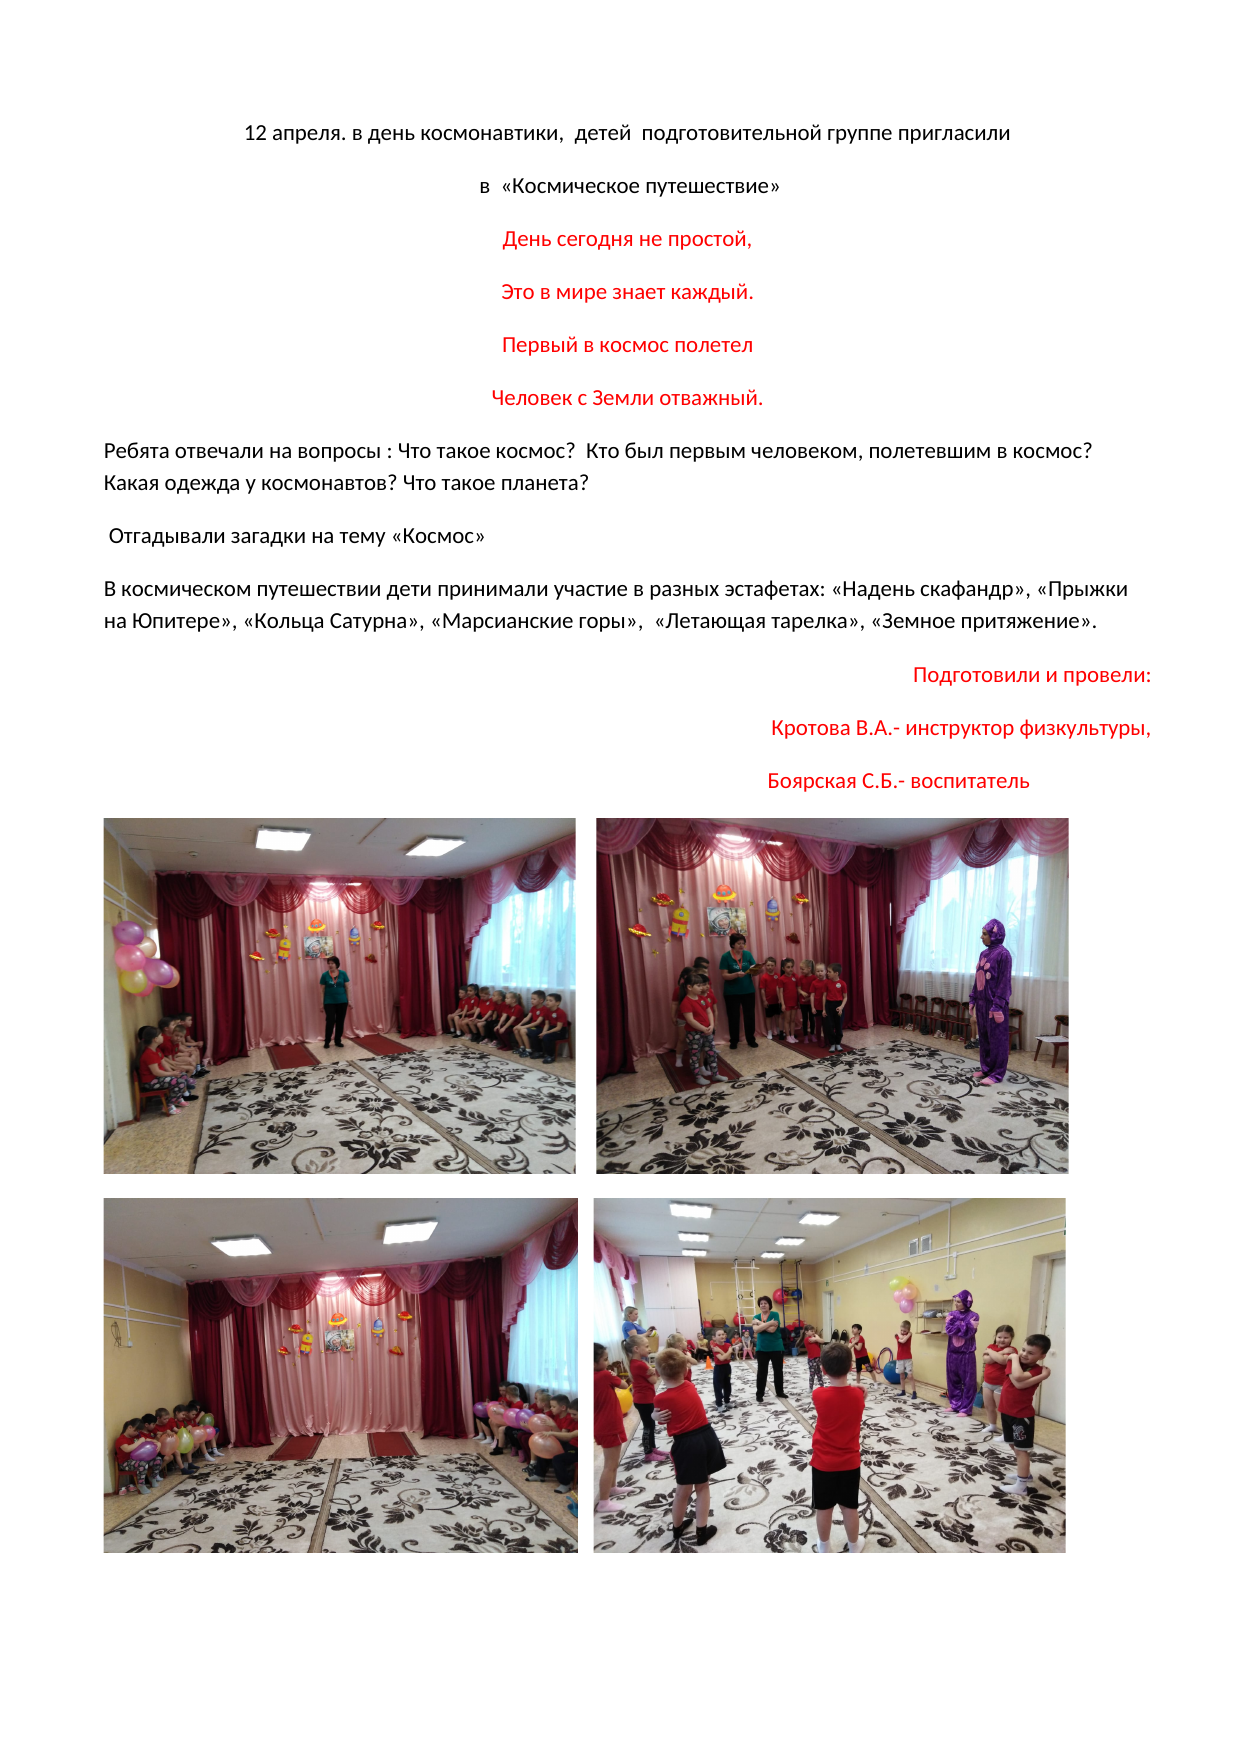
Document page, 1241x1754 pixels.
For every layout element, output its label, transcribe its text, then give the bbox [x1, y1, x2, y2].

text 12 апреля. в день космонавтики, детей подготовительной группе пригласили [103, 118, 1152, 146]
text Человек с Земли отважный. [103, 383, 1152, 411]
text Боярская С.Б.- воспитатель [103, 766, 1152, 794]
picture [103, 1198, 578, 1553]
text День сегодня не простой, [103, 224, 1152, 252]
text В космическом путешествии дети принимали участие в разных эстафетах: «Надень скафандр», «Прыжки на Юпитере», «Кольца Сатурна», «Марсианские горы», «Летающая тарелка», «Земное притяжение». [103, 574, 1152, 635]
text Ребята отвечали на вопросы : Что такое космос? Кто был первым человеком, полетевшим в космос? Какая одежда у космонавтов? Что такое планета? [103, 436, 1152, 496]
picture [103, 818, 576, 1174]
text Подготовили и провели: [103, 660, 1152, 688]
text Первый в космос полетел [103, 330, 1152, 358]
text Отгадывали загадки на тему «Космос» [103, 521, 1152, 549]
picture [593, 1198, 1066, 1553]
text в «Космическое путешествие» [103, 171, 1152, 199]
picture [596, 818, 1069, 1174]
text Кротова В.А.- инструктор физкультуры, [103, 713, 1152, 741]
text Это в мире знает каждый. [103, 277, 1152, 305]
